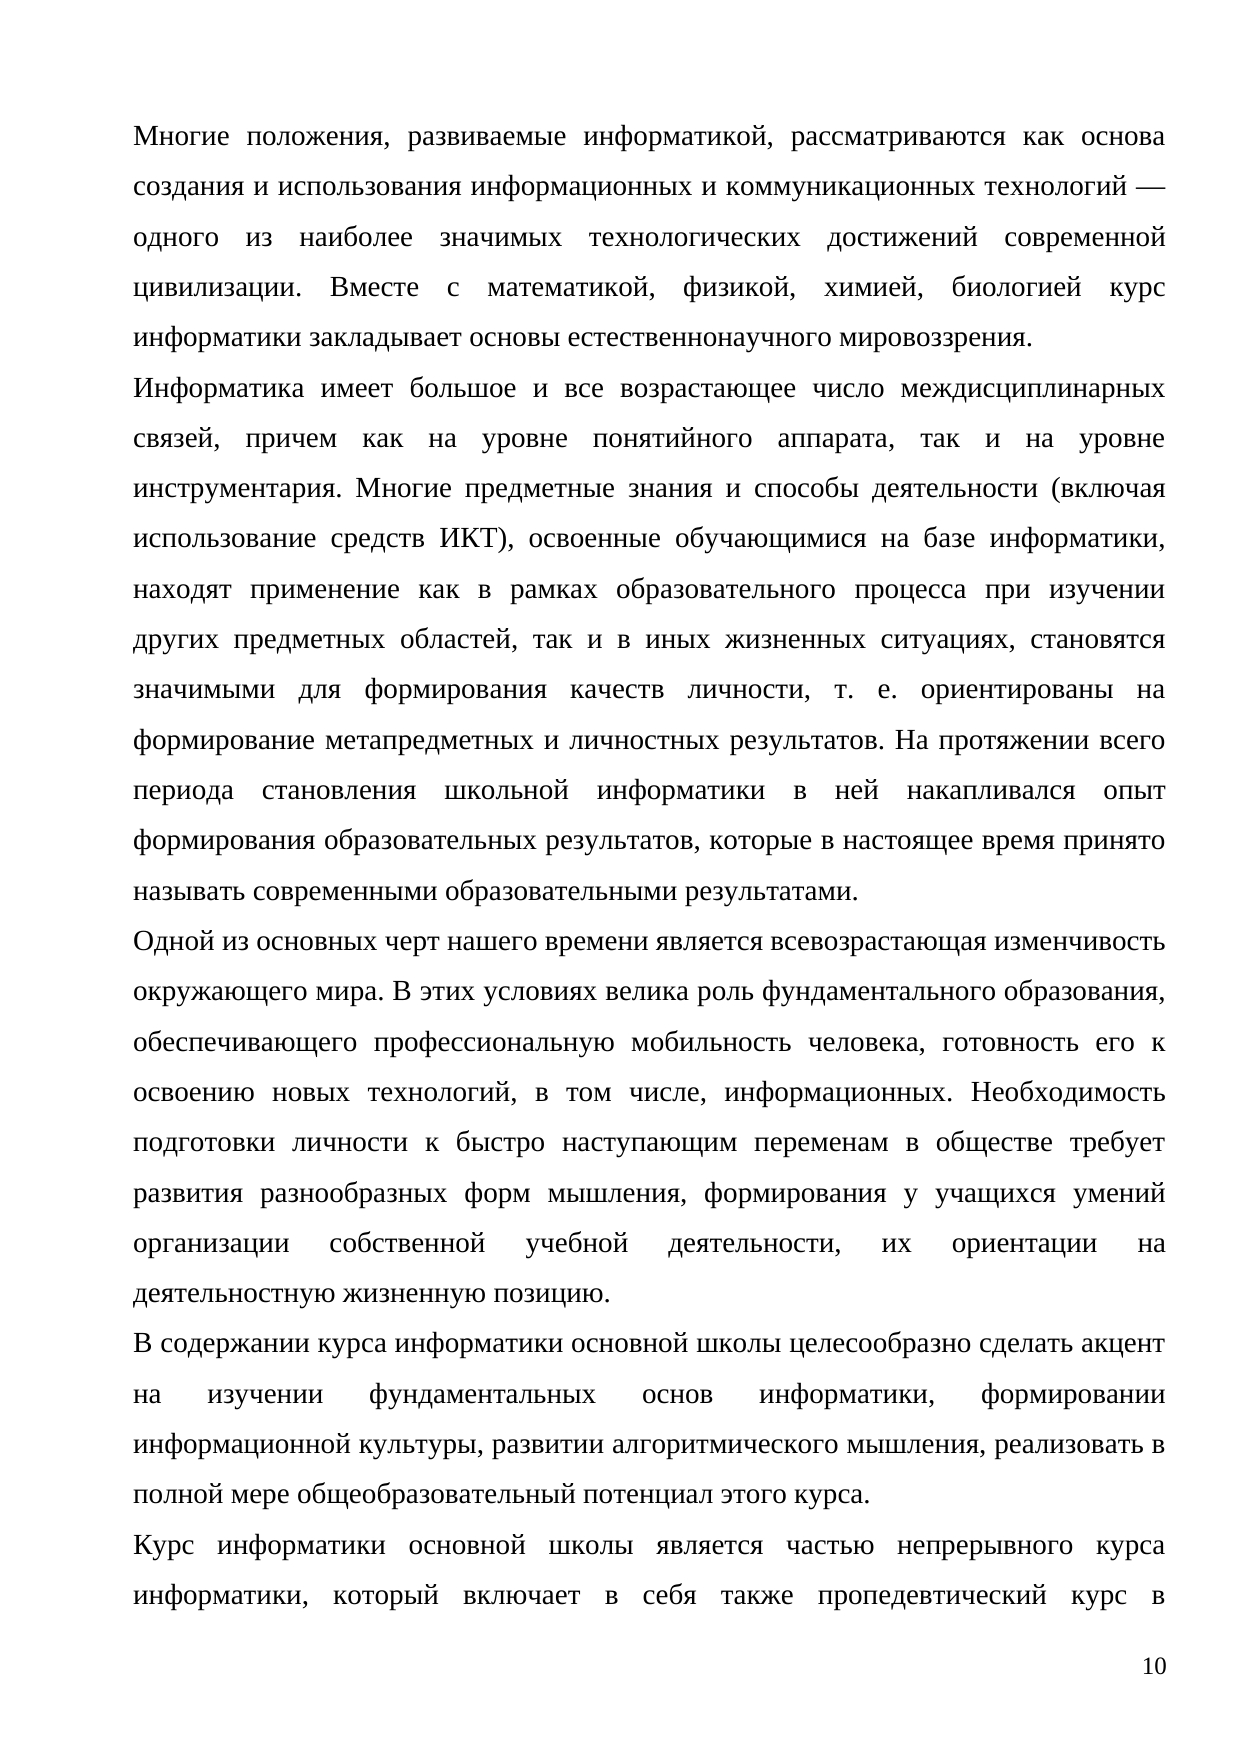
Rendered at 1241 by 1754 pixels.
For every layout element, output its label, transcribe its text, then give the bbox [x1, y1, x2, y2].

text Информатика имеет большое и все возрастающее число междисциплинарных связей, причем как на уровне понятийного аппарата, так и на уровне инструментария. Многие предметные знания и способы деятельности (включая использование средств ИКТ), освоенные обучающимися на базе информатики, находят применение как в рамках образовательного процесса при изучении других предметных областей, так и в иных жизненных ситуациях, становятся значимыми для формирования качеств личности, т. е. ориентированы на формирование метапредметных и личностных результатов. На протяжении всего периода становления школьной информатики в ней накапливался опыт формирования образовательных результатов, которые в настоящее время принято называть современными образовательными результатами. [133, 370, 1167, 906]
text Многие положения, развиваемые информатикой, рассматриваются как основа создания и использования информационных и коммуникационных технологий — одного из наиболее значимых технологических достижений современной цивилизации. Вместе с математикой, физикой, химией, биологией курс информатики закладывает основы естественнонаучного мировоззрения. [133, 118, 1167, 353]
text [133, 1527, 1167, 1611]
text В содержании курса информатики основной школы целесообразно сделать акцент на изучении фундаментальных основ информатики, формировании информационной культуры, развитии алгоритмического мышления, реализовать в полной мере общеобразовательный потенциал этого курса. [133, 1326, 1167, 1510]
text Одной из основных черт нашего времени является всевозрастающая изменчивость окружающего мира. В этих условиях велика роль фундаментального образования, обеспечивающего профессиональную мобильность человека, готовность его к освоению новых технологий, в том числе, информационных. Необходимость подготовки личности к быстро наступающим переменам в обществе требует развития разнообразных форм мышления, формирования у учащихся умений организации собственной учебной деятельности, их ориентации на деятельностную жизненную позицию. [133, 923, 1167, 1309]
